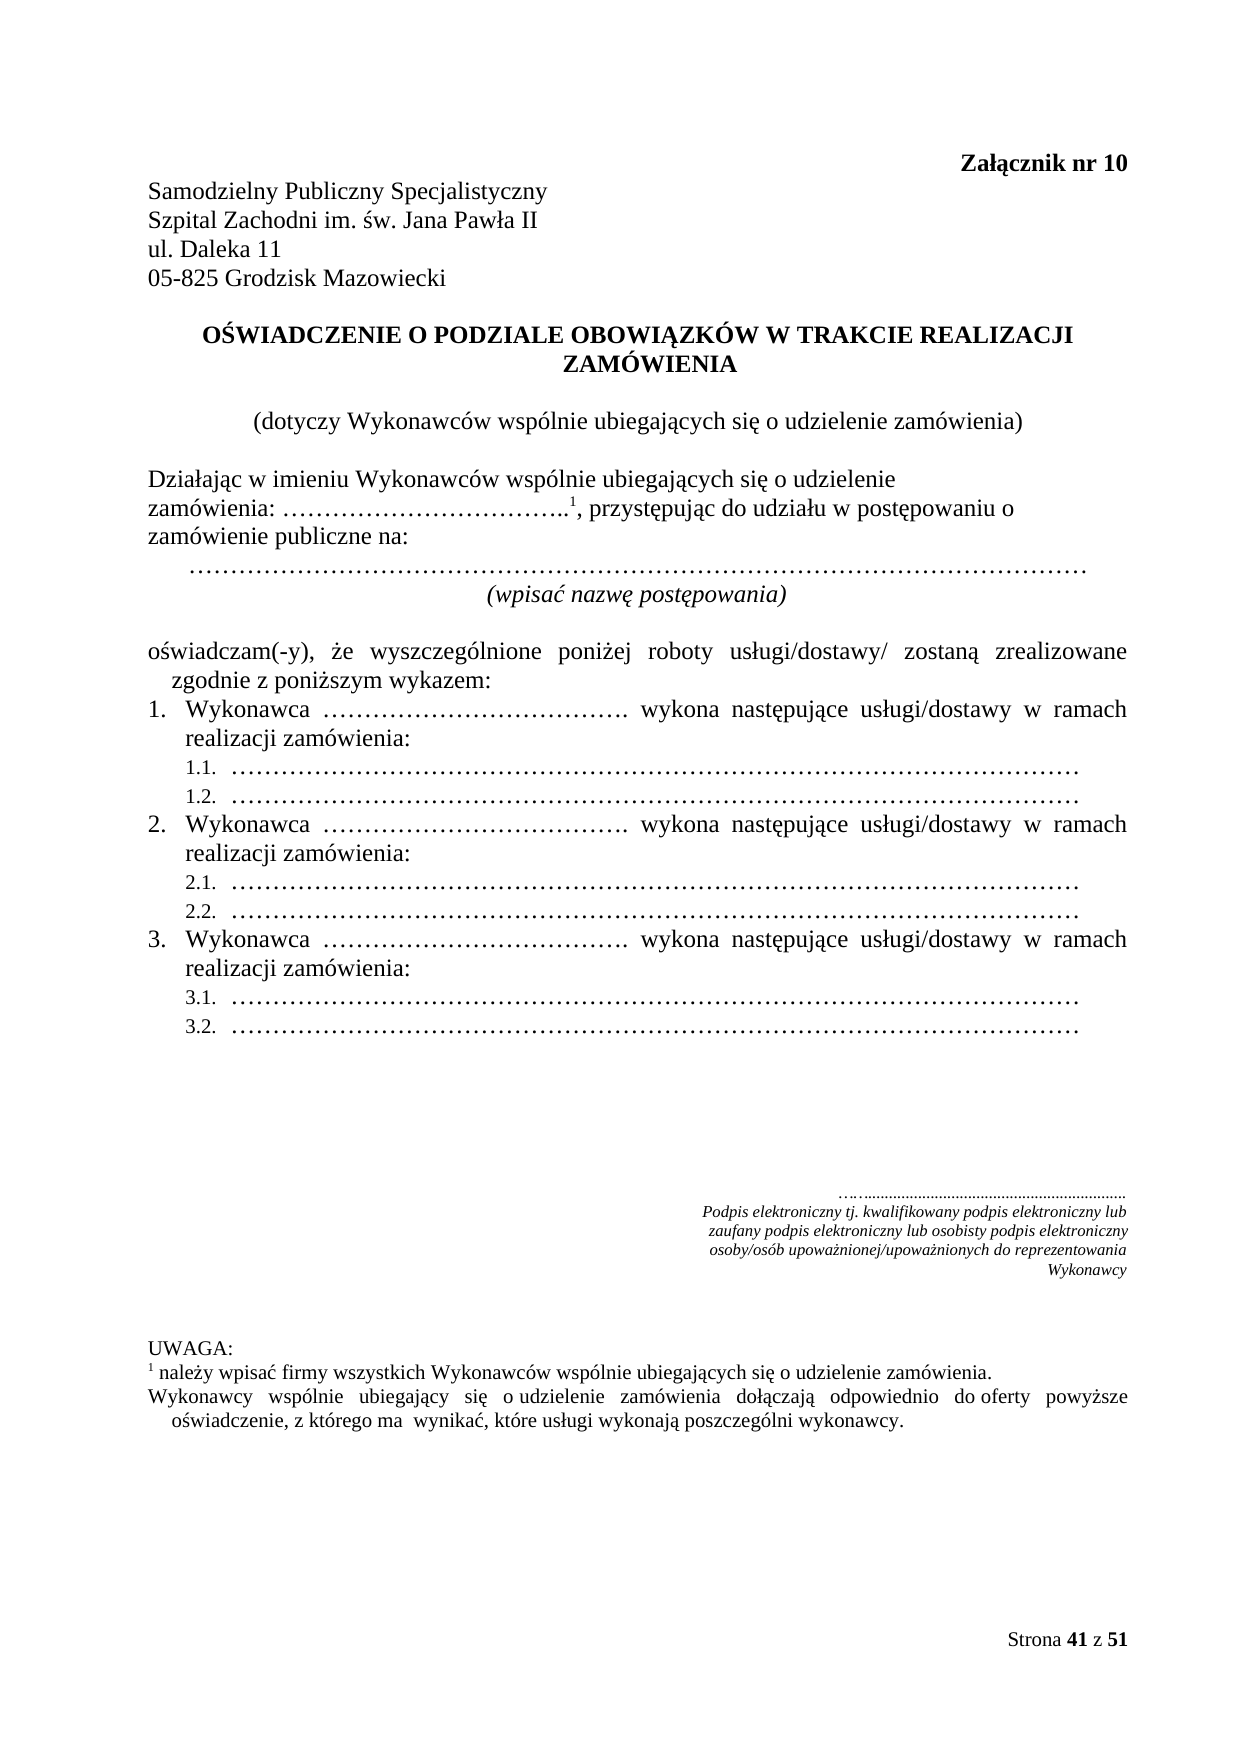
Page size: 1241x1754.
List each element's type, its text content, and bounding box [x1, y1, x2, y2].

text Załącznik nr 10 [148, 148, 1128, 176]
text Podpis elektroniczny tj. kwalifikowany podpis elektroniczny lub [148, 1202, 1128, 1221]
list ………………………………………………………………………………………… [185, 981, 1128, 1010]
text Działając w imieniu Wykonawców wspólnie ubiegających się o udzielenie [148, 464, 1128, 493]
text zaufany podpis elektroniczny lub osobisty podpis elektroniczny [148, 1221, 1128, 1240]
text ……………………………………………………………………………………………… [148, 550, 1128, 579]
text osoby/osób upoważnionej/upoważnionych do reprezentowania [148, 1240, 1128, 1259]
list ………………………………………………………………………………………… [185, 780, 1128, 809]
text oświadczam(-y), że wyszczególnione poniżej roboty usługi/dostawy/ zostaną zrealizowane zgodnie z poniższym wykazem: [148, 636, 1128, 694]
text (dotyczy Wykonawców wspólnie ubiegających się o udzielenie zamówienia) [148, 406, 1128, 435]
list ………………………………………………………………………………………… [185, 895, 1128, 924]
list Wykonawca ………………………………. wykona następujące usługi/dostawy w ramach realizacji zamówienia: [148, 809, 1128, 866]
text 1 należy wpisać firmy wszystkich Wykonawców wspólnie ubiegających się o udzielenie zamówienia. [148, 1360, 1128, 1384]
text 05-825 Grodzisk Mazowiecki [148, 263, 1128, 291]
text Samodzielny Publiczny Specjalistyczny [148, 176, 1128, 205]
text Wykonawcy [148, 1259, 1128, 1278]
text zamówienie publiczne na: [148, 521, 1128, 550]
text ul. Daleka 11 [148, 234, 1128, 263]
list ………………………………………………………………………………………… [185, 866, 1128, 895]
text …….............................................................. [148, 1183, 1128, 1202]
list ………………………………………………………………………………………… [185, 751, 1128, 780]
list ………………………………………………………………………………………… [185, 1010, 1128, 1039]
text Szpital Zachodni im. św. Jana Pawła II [148, 205, 1128, 234]
text zamówienia: ……………………………..1, przystępując do udziału w postępowaniu o [148, 493, 1128, 521]
text UWAGA: [148, 1336, 1128, 1360]
text Wykonawcy wspólnie ubiegający się o udzielenie zamówienia dołączają odpowiednio do oferty powyższe oświadczenie, z którego ma wynikać, które usługi wykonają poszczególni wykonawcy. [148, 1384, 1128, 1432]
text OŚWIADCZENIE O PODZIALE OBOWIĄZKÓW W TRAKCIE REALIZACJI ZAMÓWIENIA [148, 320, 1128, 378]
list Wykonawca ………………………………. wykona następujące usługi/dostawy w ramach realizacji zamówienia: [148, 924, 1128, 981]
text (wpisać nazwę postępowania) [148, 579, 1128, 608]
list Wykonawca ………………………………. wykona następujące usługi/dostawy w ramach realizacji zamówienia: [148, 694, 1128, 751]
